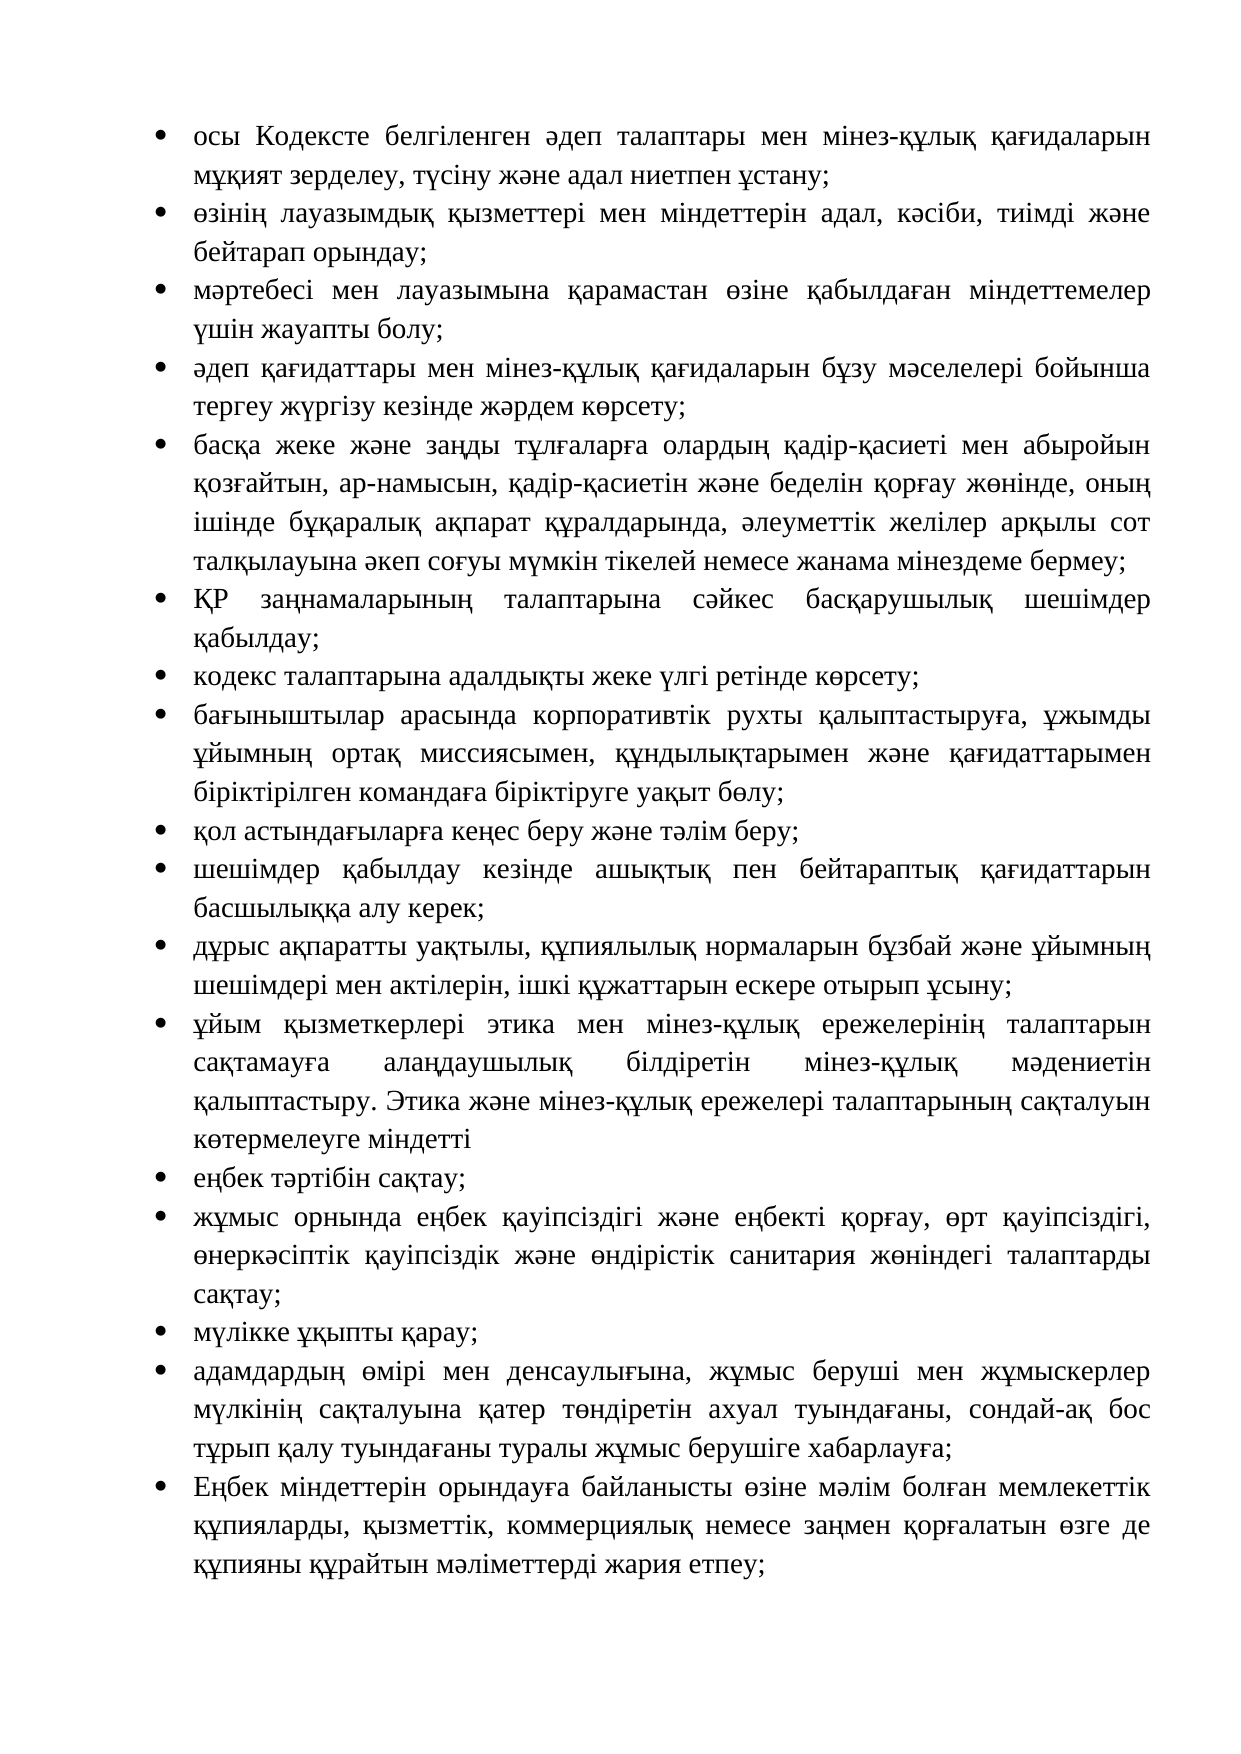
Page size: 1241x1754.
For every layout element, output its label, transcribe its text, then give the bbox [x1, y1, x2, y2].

list адамдардың өмірі мен денсаулығына, жұмыс беруші мен жұмыскерлер мүлкінің сақталуына қатер төндіретін ахуал туындағаны, сондай-ақ бос тұрып қалу туындағаны туралы жұмыс берушіге хабарлауға; [156, 1353, 1152, 1464]
list ҚР заңнамаларының талаптарына сәйкес басқарушылық шешімдер қабылдау; [156, 581, 1152, 653]
list Еңбек міндеттерін орындауға байланысты өзіне мәлім болған мемлекеттік құпияларды, қызметтік, коммерциялық немесе заңмен қорғалатын өзге де құпияны құрайтын мәліметтерді жария етпеу; [156, 1469, 1152, 1579]
list жұмыс орнында еңбек қауіпсіздігі және еңбекті қорғау, өрт қауіпсіздігі, өнеркәсіптік қауіпсіздік және өндірістік санитария жөніндегі талаптарды сақтау; [156, 1199, 1152, 1309]
list еңбек тәртібін сақтау; [156, 1160, 1152, 1194]
list әдеп қағидаттары мен мінез-құлық қағидаларын бұзу мәселелері бойынша тергеу жүргізу кезінде жәрдем көрсету; [156, 350, 1152, 422]
list қол астындағыларға кеңес беру және тәлім беру; [156, 813, 1152, 846]
list дұрыс ақпаратты уақтылы, құпиялылық нормаларын бұзбай және ұйымның шешімдері мен актілерін, ішкі құжаттарын ескере отырып ұсыну; [156, 928, 1152, 1001]
list шешімдер қабылдау кезінде ашықтық пен бейтараптық қағидаттарын басшылыққа алу керек; [156, 851, 1152, 923]
list ұйым қызметкерлері этика мен мінез-құлық ережелерінің талаптарын сақтамауға алаңдаушылық білдіретін мінез-құлық мәдениетін қалыптастыру. Этика және мінез-құлық ережелері талаптарының сақталуын көтермелеуге міндетті [156, 1006, 1152, 1155]
list кодекс талаптарына адалдықты жеке үлгі ретінде көрсету; [156, 658, 1152, 692]
list мәртебесі мен лауазымына қарамастан өзіне қабылдаған міндеттемелер үшін жауапты болу; [156, 272, 1152, 345]
list өзінің лауазымдық қызметтері мен міндеттерін адал, кәсіби, тиімді және бейтарап орындау; [156, 195, 1152, 267]
list мүлікке ұқыпты қарау; [156, 1314, 1152, 1348]
list басқа жеке және заңды тұлғаларға олардың қадір-қасиеті мен абыройын қозғайтын, ар-намысын, қадір-қасиетін және беделін қорғау жөнінде, оның ішінде бұқаралық ақпарат құралдарында, әлеуметтік желілер арқылы сот талқылауына әкеп соғуы мүмкін тікелей немесе жанама мінездеме бермеу; [156, 427, 1152, 576]
list осы Кодексте белгіленген әдеп талаптары мен мінез-құлық қағидаларын мұқият зерделеу, түсіну және адал ниетпен ұстану; [156, 118, 1152, 190]
list бағыныштылар арасында корпоративтік рухты қалыптастыруға, ұжымды ұйымның ортақ миссиясымен, құндылықтарымен және қағидаттарымен біріктірілген командаға біріктіруге уақыт бөлу; [156, 697, 1152, 808]
